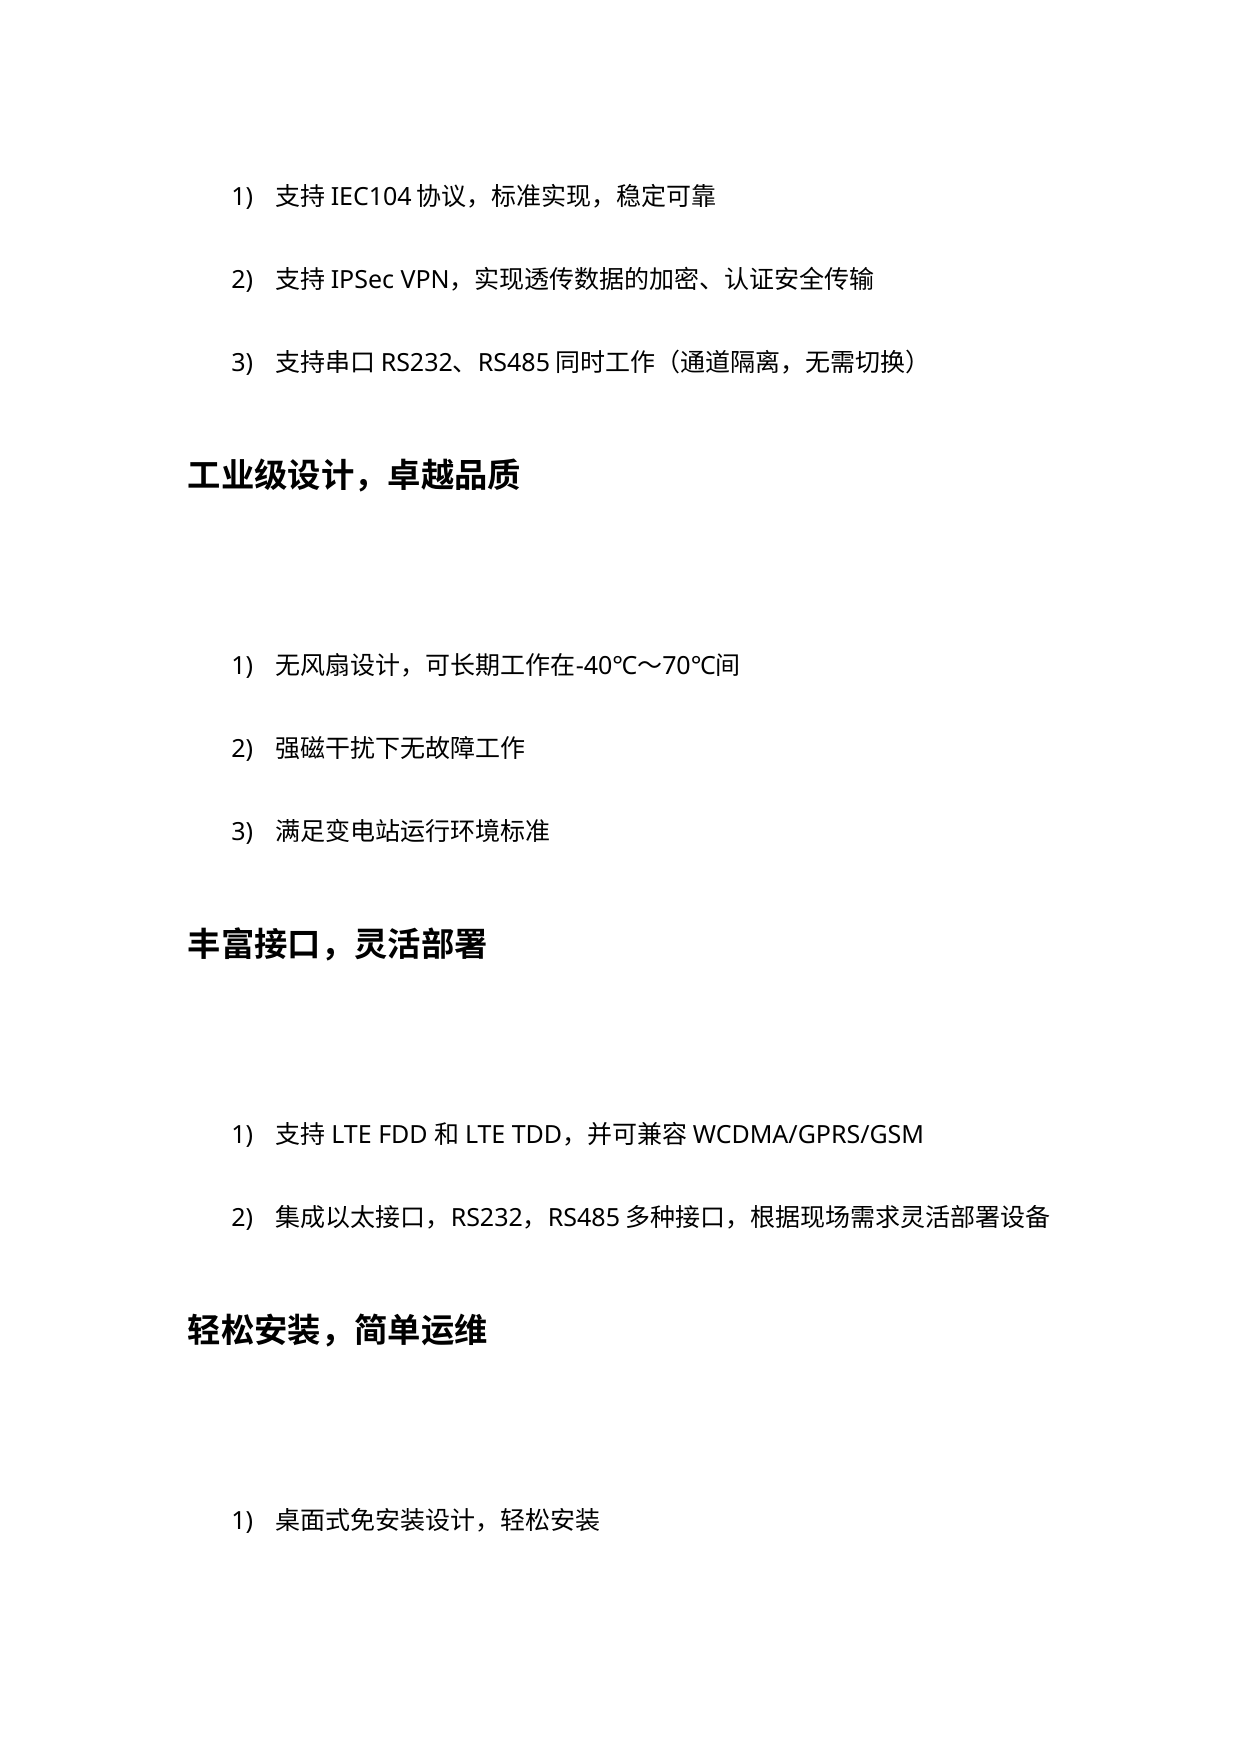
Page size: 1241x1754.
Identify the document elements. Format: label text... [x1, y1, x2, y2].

list 桌面式免安装设计，轻松安装 [231, 1486, 1053, 1551]
list 无风扇设计，可长期工作在-40℃～70℃间 [231, 631, 1053, 696]
list 集成以太接口，RS232，RS485多种接口，根据现场需求灵活部署设备 [231, 1183, 1053, 1248]
list 支持 LTE FDD 和 LTE TDD，并可兼容 WCDMA/GPRS/GSM [231, 1100, 1053, 1165]
text 丰富接口，灵活部署 [187, 910, 1053, 975]
list 强磁干扰下无故障工作 [231, 714, 1053, 779]
list 支持串口RS232、RS485同时工作（通道隔离，无需切换） [231, 328, 1053, 393]
list 支持IPSec VPN，实现透传数据的加密、认证安全传输 [231, 245, 1053, 310]
list 满足变电站运行环境标准 [231, 797, 1053, 862]
list 支持IEC104协议，标准实现，稳定可靠 [231, 162, 1053, 227]
text 轻松安装，简单运维 [187, 1296, 1053, 1361]
text 工业级设计，卓越品质 [187, 441, 1053, 506]
